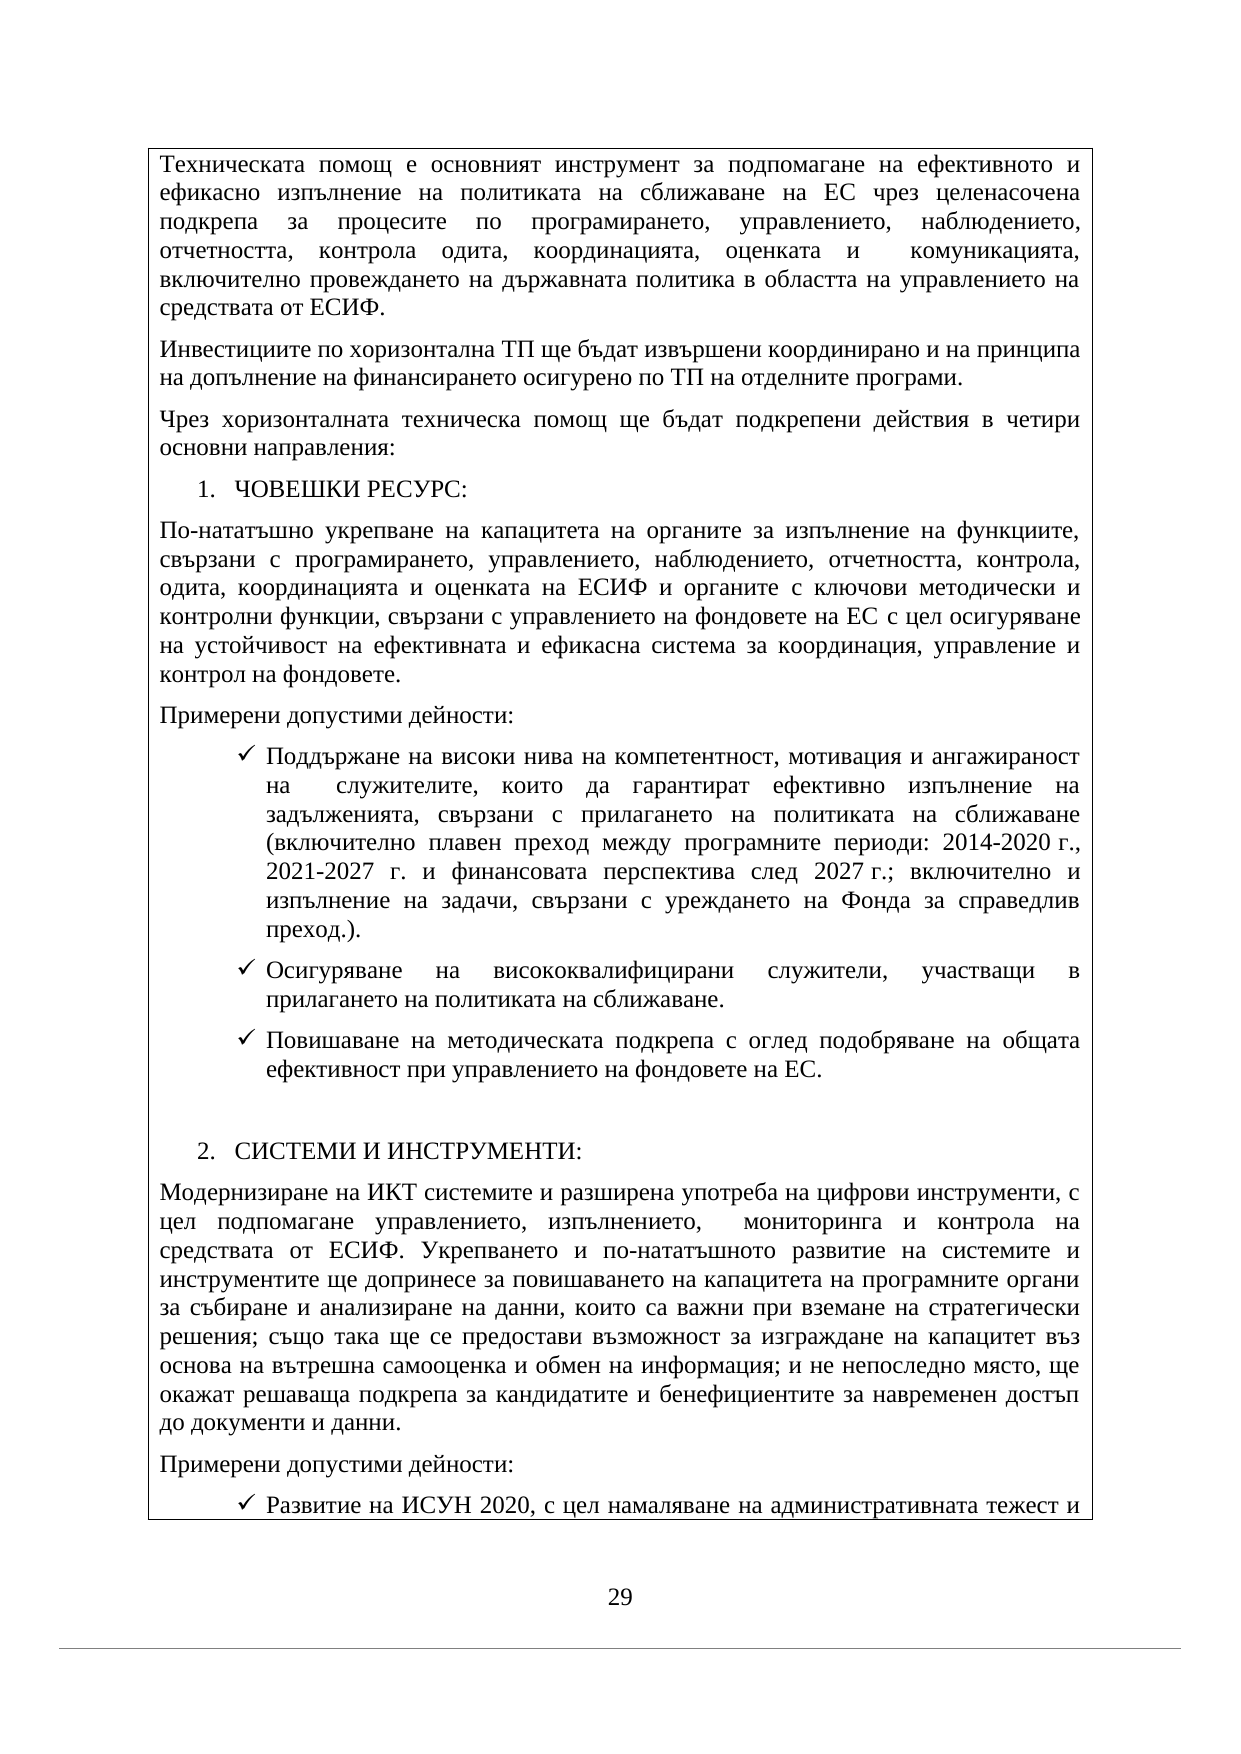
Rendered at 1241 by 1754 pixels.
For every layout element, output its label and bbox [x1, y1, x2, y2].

table_header [149, 149, 1092, 1519]
